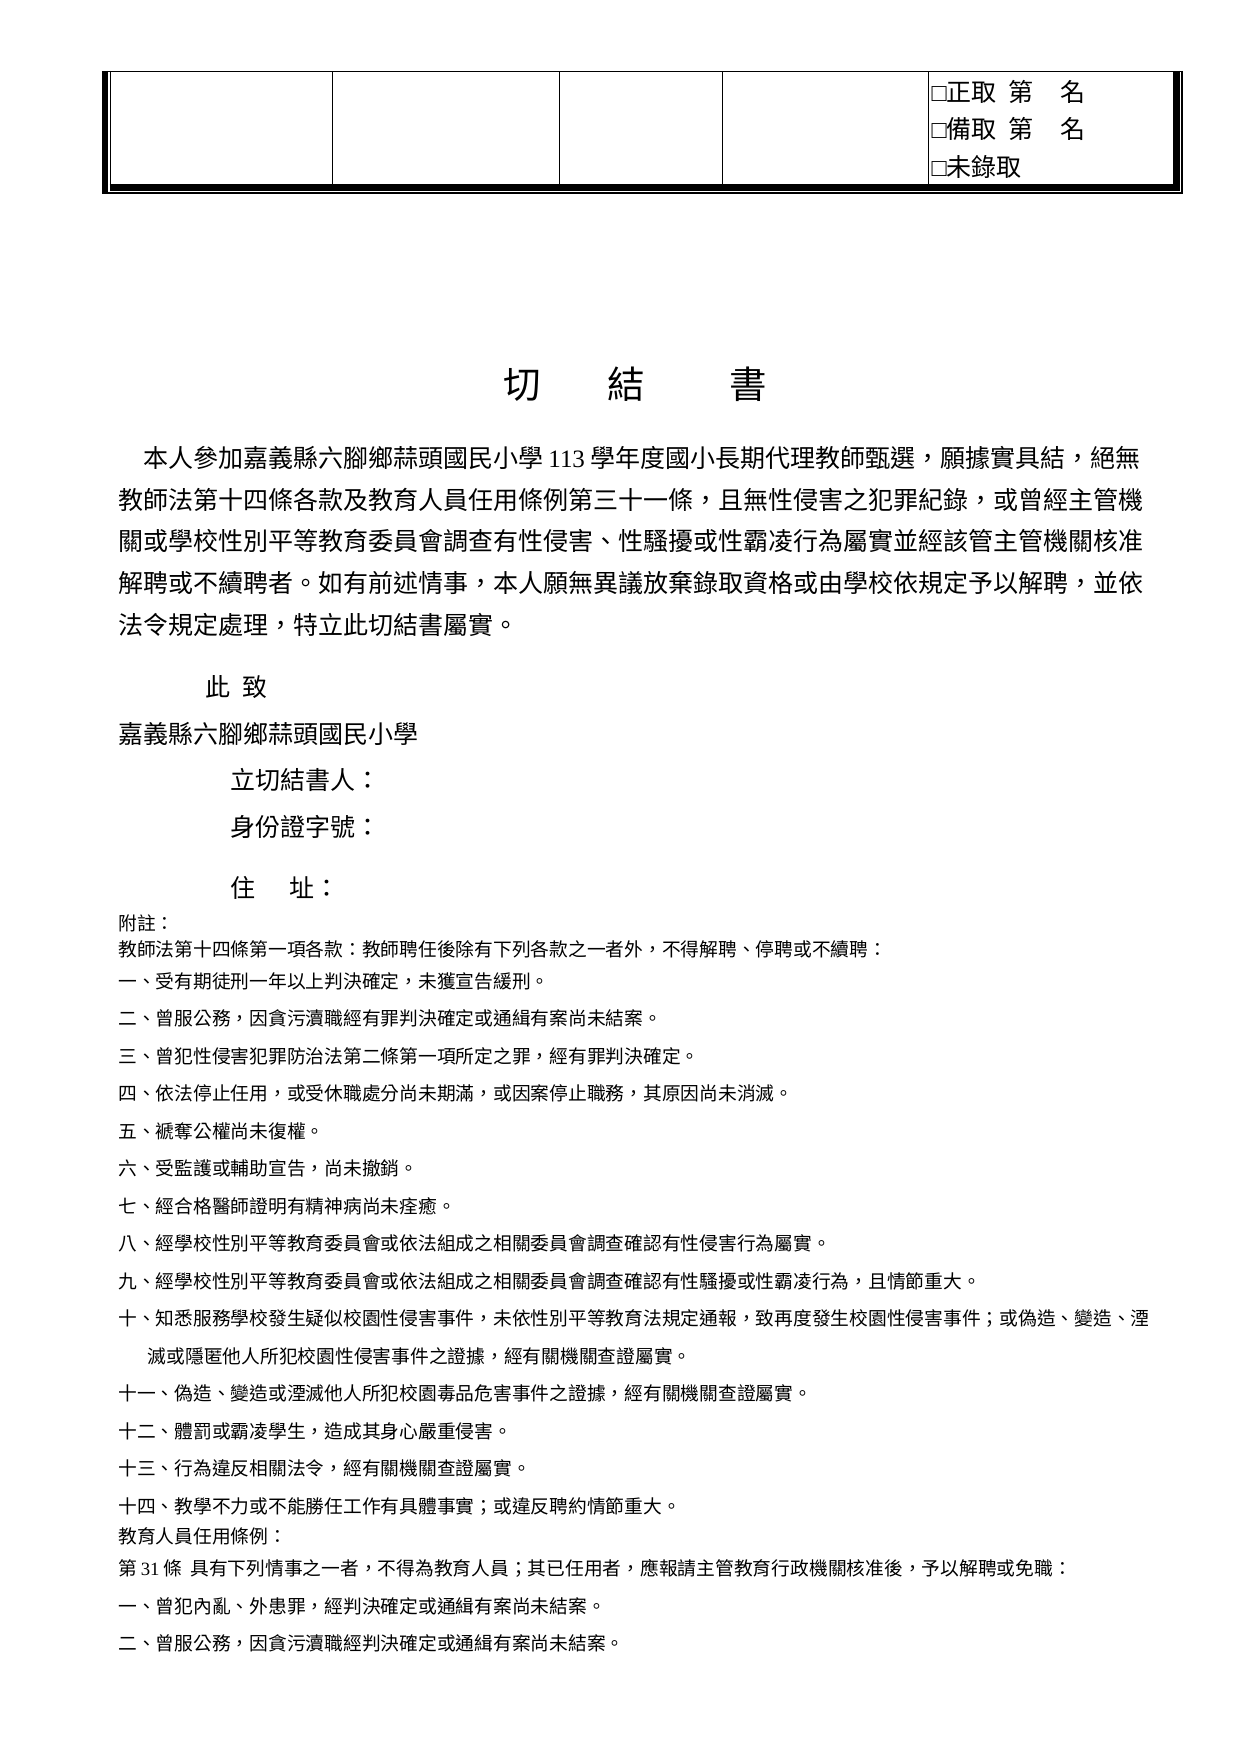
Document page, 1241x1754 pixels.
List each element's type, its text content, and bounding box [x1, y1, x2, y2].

text 一、受有期徒刑一年以上判決確定，未獲宣告緩刑。 [118, 961, 1152, 999]
text 住 址： [118, 869, 1152, 905]
text 五、褫奪公權尚未復權。 [118, 1111, 1152, 1149]
table_cell [723, 72, 928, 184]
table_cell [111, 72, 332, 184]
text 二、曾服公務，因貪污瀆職經判決確定或通緝有案尚未結案。 [118, 1624, 1152, 1661]
text 教師法第十四條第一項各款：教師聘任後除有下列各款之一者外，不得解聘、停聘或不續聘： [118, 936, 1152, 961]
text 嘉義縣六腳鄉蒜頭國民小學 [118, 714, 1152, 750]
text 此 致 [118, 667, 1152, 704]
text 本人參加嘉義縣六腳鄉蒜頭國民小學113學年度國小長期代理教師甄選，願據實具結，絕無教師法第十四條各款及教育人員任用條例第三十一條，且無性侵害之犯罪紀錄，或曾經主管機關或學校性別平等教育委員會調查有性侵害、性騷擾或性霸凌行為屬實並經該管主管機關核准解聘或不續聘者。如有前述情事，本人願無異議放棄錄取資格或由學校依規定予以解聘，並依法令規定處理，特立此切結書屬實。 [118, 434, 1152, 642]
text 十一、偽造、變造或湮滅他人所犯校園毒品危害事件之證據，經有關機關查證屬實。 [118, 1374, 1152, 1411]
text 切 結 書 [118, 355, 1152, 409]
table_cell [333, 72, 559, 184]
text 十、知悉服務學校發生疑似校園性侵害事件，未依性別平等教育法規定通報，致再度發生校園性侵害事件；或偽造、變造、湮滅或隱匿他人所犯校園性侵害事件之證據，經有關機關查證屬實。 [118, 1299, 1152, 1374]
text 二、曾服公務，因貪污瀆職經有罪判決確定或通緝有案尚未結案。 [118, 999, 1152, 1036]
text 八、經學校性別平等教育委員會或依法組成之相關委員會調查確認有性侵害行為屬實。 [118, 1224, 1152, 1261]
text 十四、教學不力或不能勝任工作有具體事實；或違反聘約情節重大。 [118, 1486, 1152, 1524]
text 教育人員任用條例： [118, 1524, 1152, 1549]
table_cell [560, 72, 722, 184]
text 十二、體罰或霸凌學生，造成其身心嚴重侵害。 [118, 1411, 1152, 1449]
text 一、曾犯內亂、外患罪，經判決確定或通緝有案尚未結案。 [118, 1586, 1152, 1624]
text 六、受監護或輔助宣告，尚未撤銷。 [118, 1149, 1152, 1186]
text 七、經合格醫師證明有精神病尚未痊癒。 [118, 1186, 1152, 1224]
text 附註： [118, 905, 1152, 936]
table_cell □正取 第 名 □備取 第 名 □未錄取 [929, 72, 1173, 184]
text 九、經學校性別平等教育委員會或依法組成之相關委員會調查確認有性騷擾或性霸凌行為，且情節重大。 [118, 1261, 1152, 1299]
text 三、曾犯性侵害犯罪防治法第二條第一項所定之罪，經有罪判決確定。 [118, 1036, 1152, 1074]
text 第31條 具有下列情事之一者，不得為教育人員；其已任用者，應報請主管教育行政機關核准後，予以解聘或免職： [118, 1549, 1152, 1586]
text 十三、行為違反相關法令，經有關機關查證屬實。 [118, 1449, 1152, 1486]
text 身份證字號： [118, 807, 1152, 844]
text 四、依法停止任用，或受休職處分尚未期滿，或因案停止職務，其原因尚未消滅。 [118, 1074, 1152, 1111]
text 立切結書人： [118, 761, 1152, 797]
